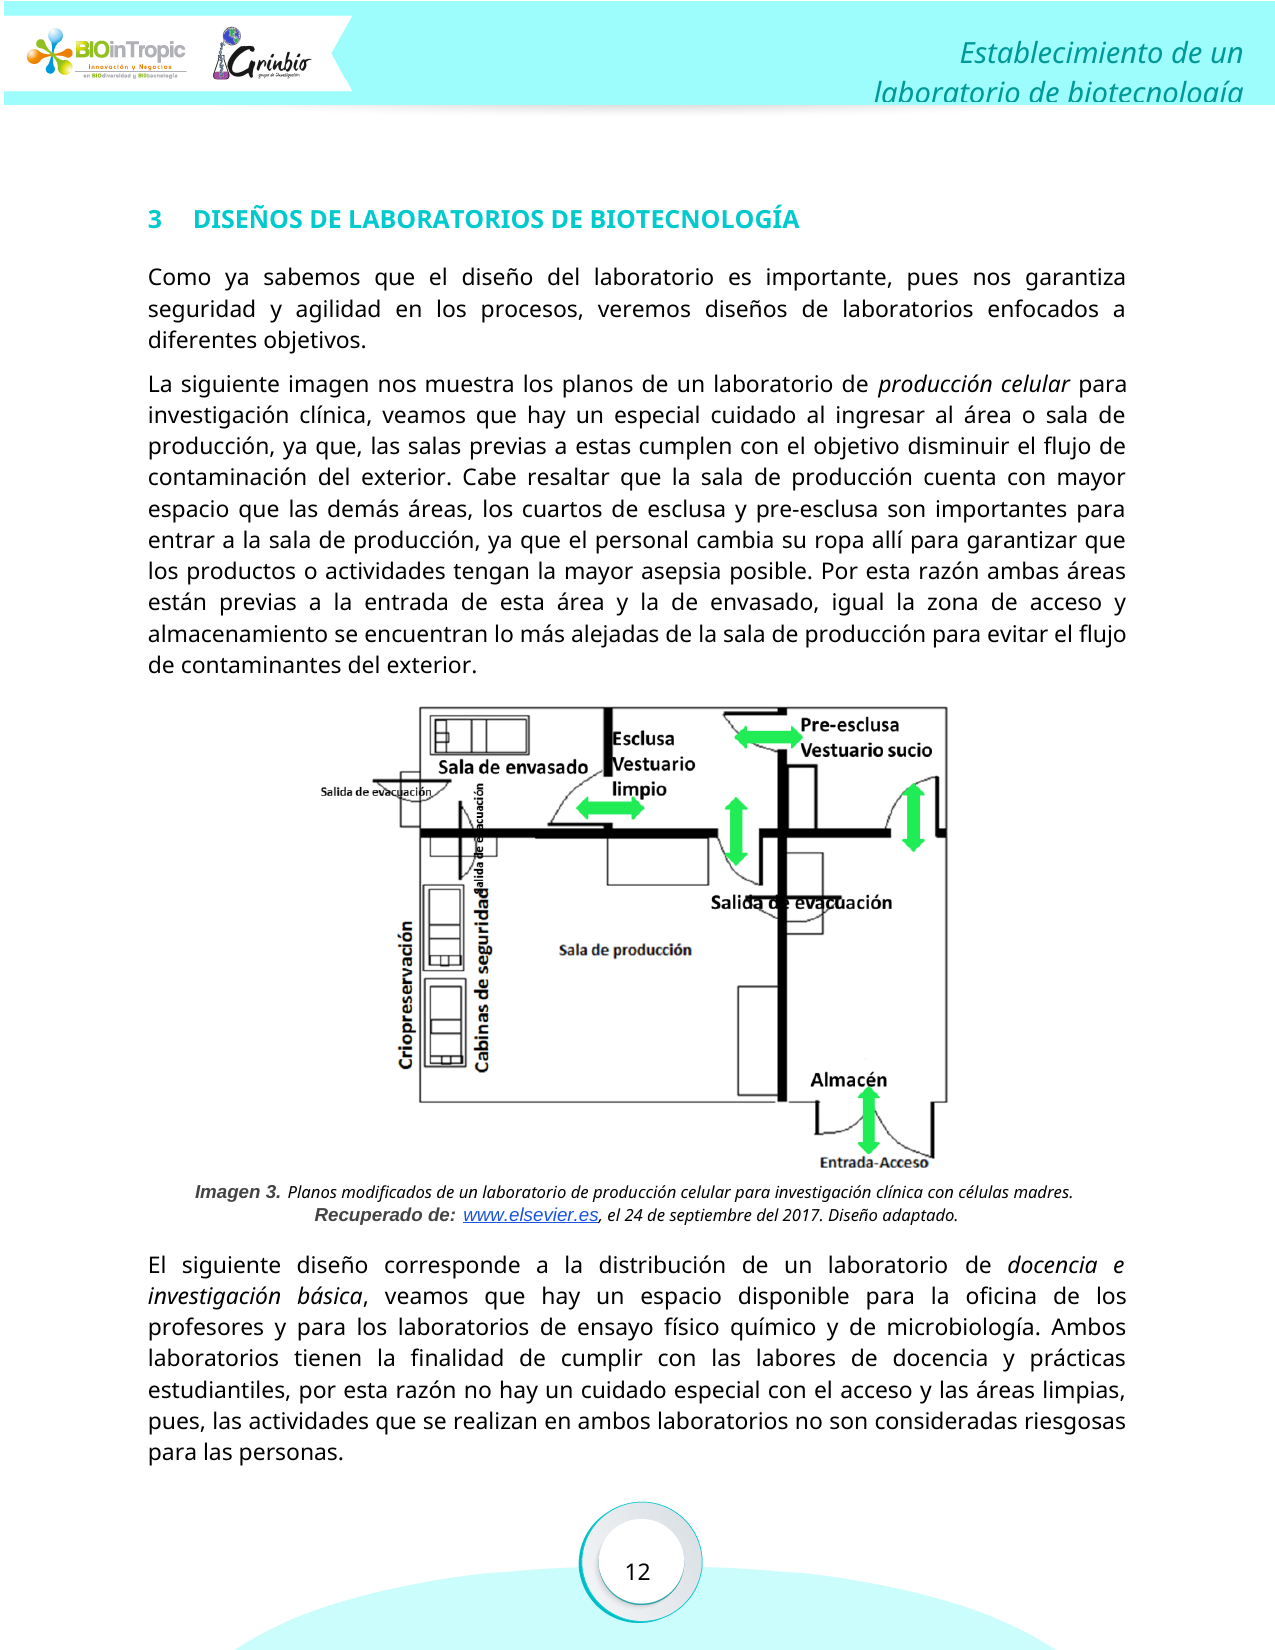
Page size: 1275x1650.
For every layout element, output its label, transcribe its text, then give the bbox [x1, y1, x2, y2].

text Como ya sabemos que el diseño del laboratorio es importante, pues nos garantiza seguridad y agilidad en los procesos, veremos diseños de laboratorios enfocados a diferentes objetivos. [148, 261, 1127, 355]
subtitle Diseños de laboratorios de biotecnología [148, 202, 1127, 236]
text Imagen 3. Planos modificados de un laboratorio de producción celular para investigación clínica con células madres. Recuperado de: www.elsevier.es, el 24 de septiembre del 2017. Diseño adaptado. [148, 1181, 599, 1226]
text La siguiente imagen nos muestra los planos de un laboratorio de producción celular para investigación clínica, veamos que hay un especial cuidado al ingresar al área o sala de producción, ya que, las salas previas a estas cumplen con el objetivo disminuir el flujo de contaminación del exterior. Cabe resaltar que la sala de producción cuenta con mayor espacio que las demás áreas, los cuartos de esclusa y pre-esclusa son importantes para entrar a la sala de producción, ya que el personal cambia su ropa allí para garantizar que los productos o actividades tengan la mayor asepsia posible. Por esta razón ambas áreas están previas a la entrada de esta área y la de envasado, igual la zona de acceso y almacenamiento se encuentran lo más alejadas de la sala de producción para evitar el flujo de contaminantes del exterior. [148, 367, 1127, 680]
text El siguiente diseño corresponde a la distribución de un laboratorio de docencia e investigación básica, veamos que hay un espacio disponible para la oficina de los profesores y para los laboratorios de ensayo físico químico y de microbiología. Ambos laboratorios tienen la finalidad de cumplir con las labores de docencia y prácticas estudiantiles, por esta razón no hay un cuidado especial con el acceso y las áreas limpias, pues, las actividades que se realizan en ambos laboratorios no son consideradas riesgosas para las personas. [148, 1249, 1127, 1467]
picture [3, 1, 1275, 1650]
